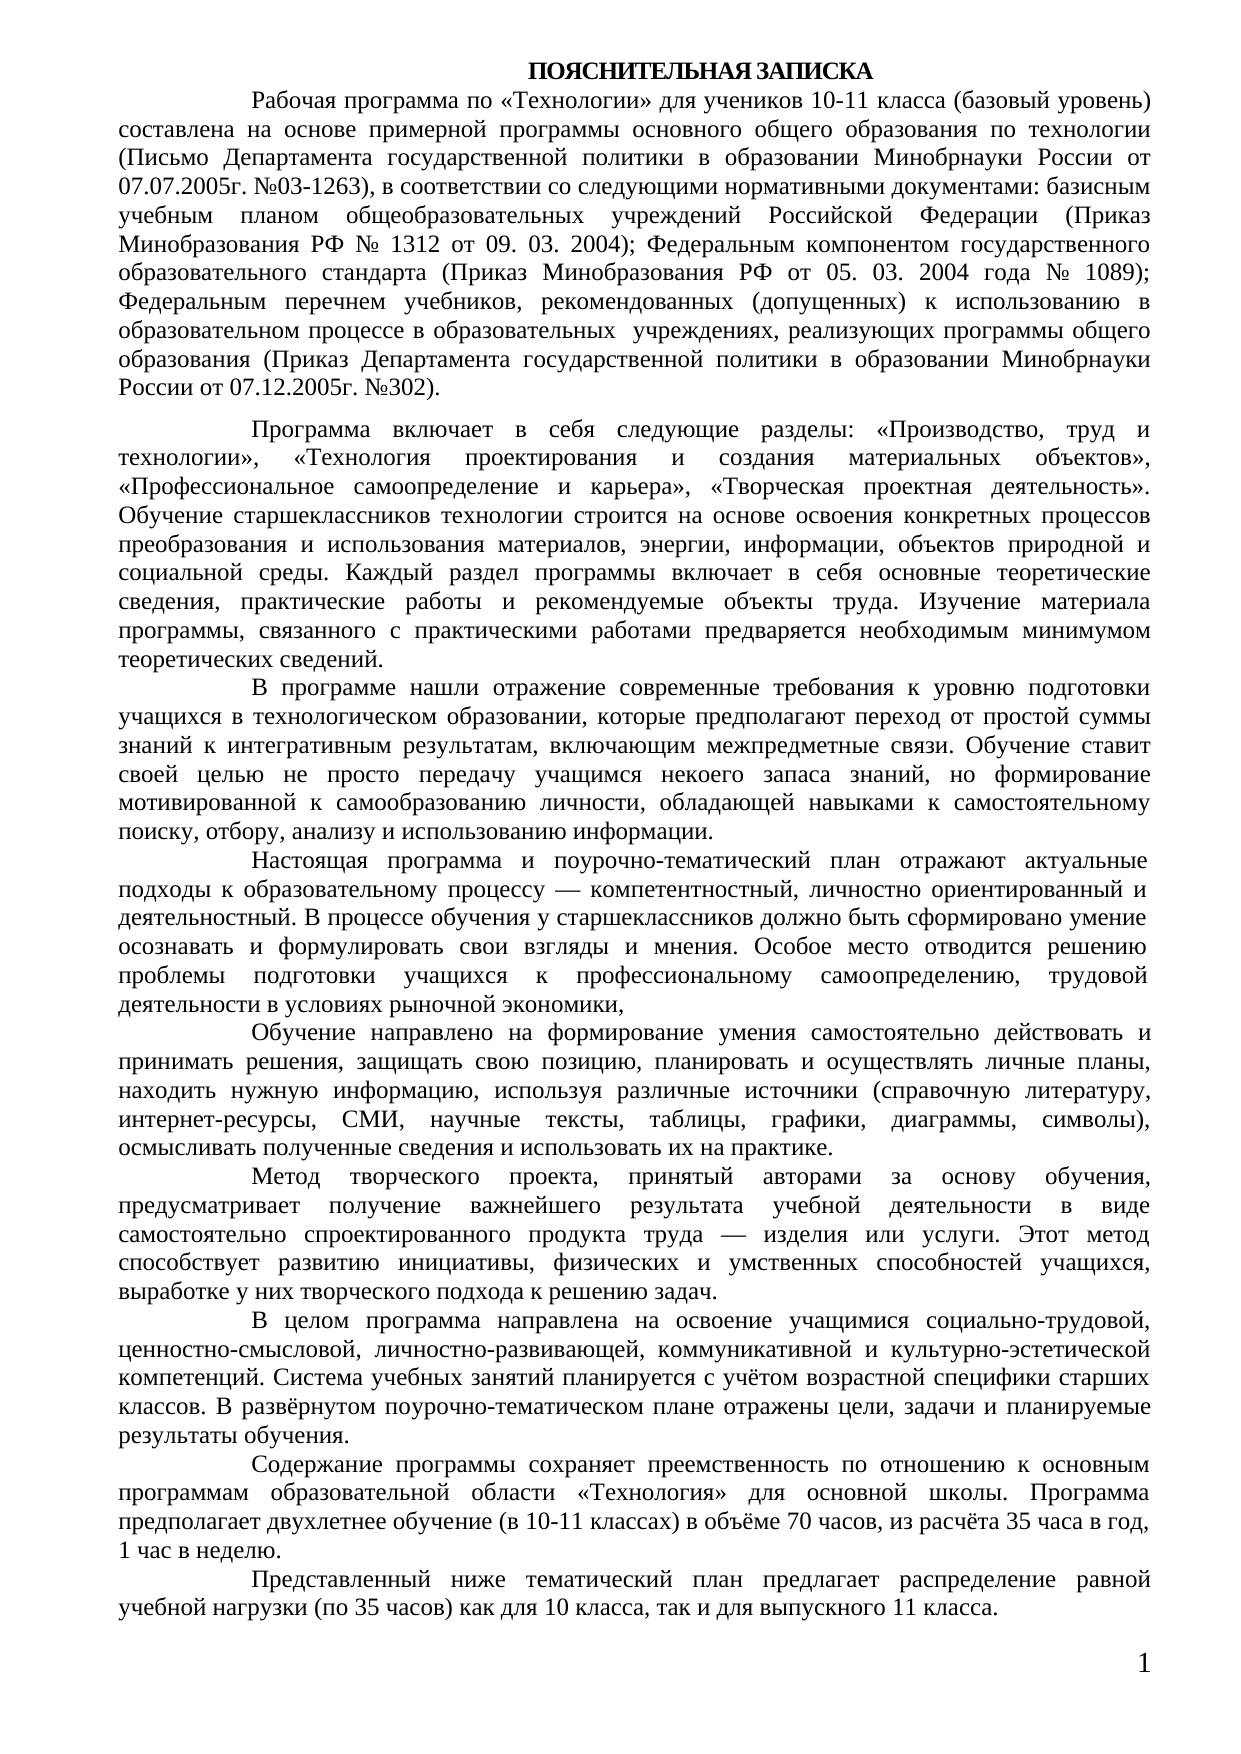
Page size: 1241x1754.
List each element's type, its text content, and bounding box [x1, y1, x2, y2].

text Настоящая программа и поурочно-тематический план отражают актуальные подходы к образовательному процессу — компетентностный, личностно ориентированный и деятельностный. В процессе обучения у старшеклассников должно быть сформировано умение осознавать и формулировать свои взгляды и мнения. Особое место отводится решению проблемы подготовки учащихся к профессиональному самоопределению, трудовой деятельности в условиях рыночной экономики, [118, 845, 1148, 1017]
text Метод творческого проекта, принятый авторами за основу обучения, предусматривает получение важнейшего результата учебной деятельности в виде самостоятельно спроектированного продукта труда — изделия или услуги. Этот метод способствует развитию инициативы, физических и умственных способностей учащихся, выработке у них творческого подхода к решению задач. [118, 1161, 1151, 1305]
text Рабочая программа по «Технологии» для учеников 10-11 класса (базовый уровень) составлена на основе примерной программы основного общего образования по технологии (Письмо Департамента государственной политики в образовании Минобрнауки России от 07.07.2005г. №03-1263), в соответствии со следующими нормативными документами: базисным учебным планом общеобразовательных учреждений Российской Федерации (Приказ Минобразования РФ № 1312 от 09. 03. 2004); Федеральным компонентом государственного образовательного стандарта (Приказ Минобразования РФ от 05. 03. 2004 года № 1089); Федеральным перечнем учебников, рекомендованных (допущенных) к использованию в образовательном процессе в образовательных учреждениях, реализующих программы общего образования (Приказ Департамента государственной политики в образовании Минобрнауки России от 07.12.2005г. №302). [118, 85, 1152, 401]
text Пояснительная записка [118, 56, 1152, 85]
text Обучение направлено на формирование умения самостоятельно действовать и принимать решения, защищать свою позицию, планировать и осуществлять личные планы, находить нужную информацию, используя различные источники (справочную литературу, интернет-ресурсы, СМИ, научные тексты, таблицы, графики, диаграммы, символы), осмысливать полученные сведения и использовать их на практике. [118, 1017, 1152, 1161]
text В программе нашли отражение современные требования к уровню подготовки учащихся в технологическом образовании, которые предполагают переход от простой суммы знаний к интегративным результатам, включающим межпредметные связи. Обучение ставит своей целью не просто передачу учащимся некоего запаса знаний, но формирование мотивированной к самообразованию личности, обладающей навыками к самостоятельному поиску, отбору, анализу и использованию информации. [118, 672, 1152, 845]
text Содержание программы сохраняет преемственность по отношению к основным программам образовательной области «Технология» для основной школы. Программа предполагает двухлетнее обучение (в 10-11 классах) в объёме 70 часов, из расчёта 35 часа в год, 1 час в неделю. [118, 1449, 1151, 1564]
text В целом программа направлена на освоение учащимися социально-трудовой, ценностно-смысловой, личностно-развивающей, коммуникативной и культурно-эстетической компетенций. Система учебных занятий планируется с учётом возрастной специфики старших классов. В развёрнутом поурочно-тематическом плане отражены цели, задачи и планируемые результаты обучения. [118, 1305, 1151, 1449]
text Представленный ниже тематический план предлагает распределение равной учебной нагрузки (по 35 часов) как для 10 класса, так и для выпускного 11 класса. [118, 1564, 1152, 1621]
text Программа включает в себя следующие разделы: «Производство, труд и технологии», «Технология проектирования и создания материальных объектов», «Профессиональное самоопределение и карьера», «Творческая проектная деятельность». Обучение старшеклассников технологии строится на основе освоения конкретных процессов преобразования и использования материалов, энергии, информации, объектов природной и социальной среды. Каждый раздел программы включает в себя основные теоретические сведения, практические работы и рекомендуемые объекты труда. Изучение материала программы, связанного с практическими работами предваряется необходимым минимумом теоретических сведений. [118, 414, 1152, 672]
